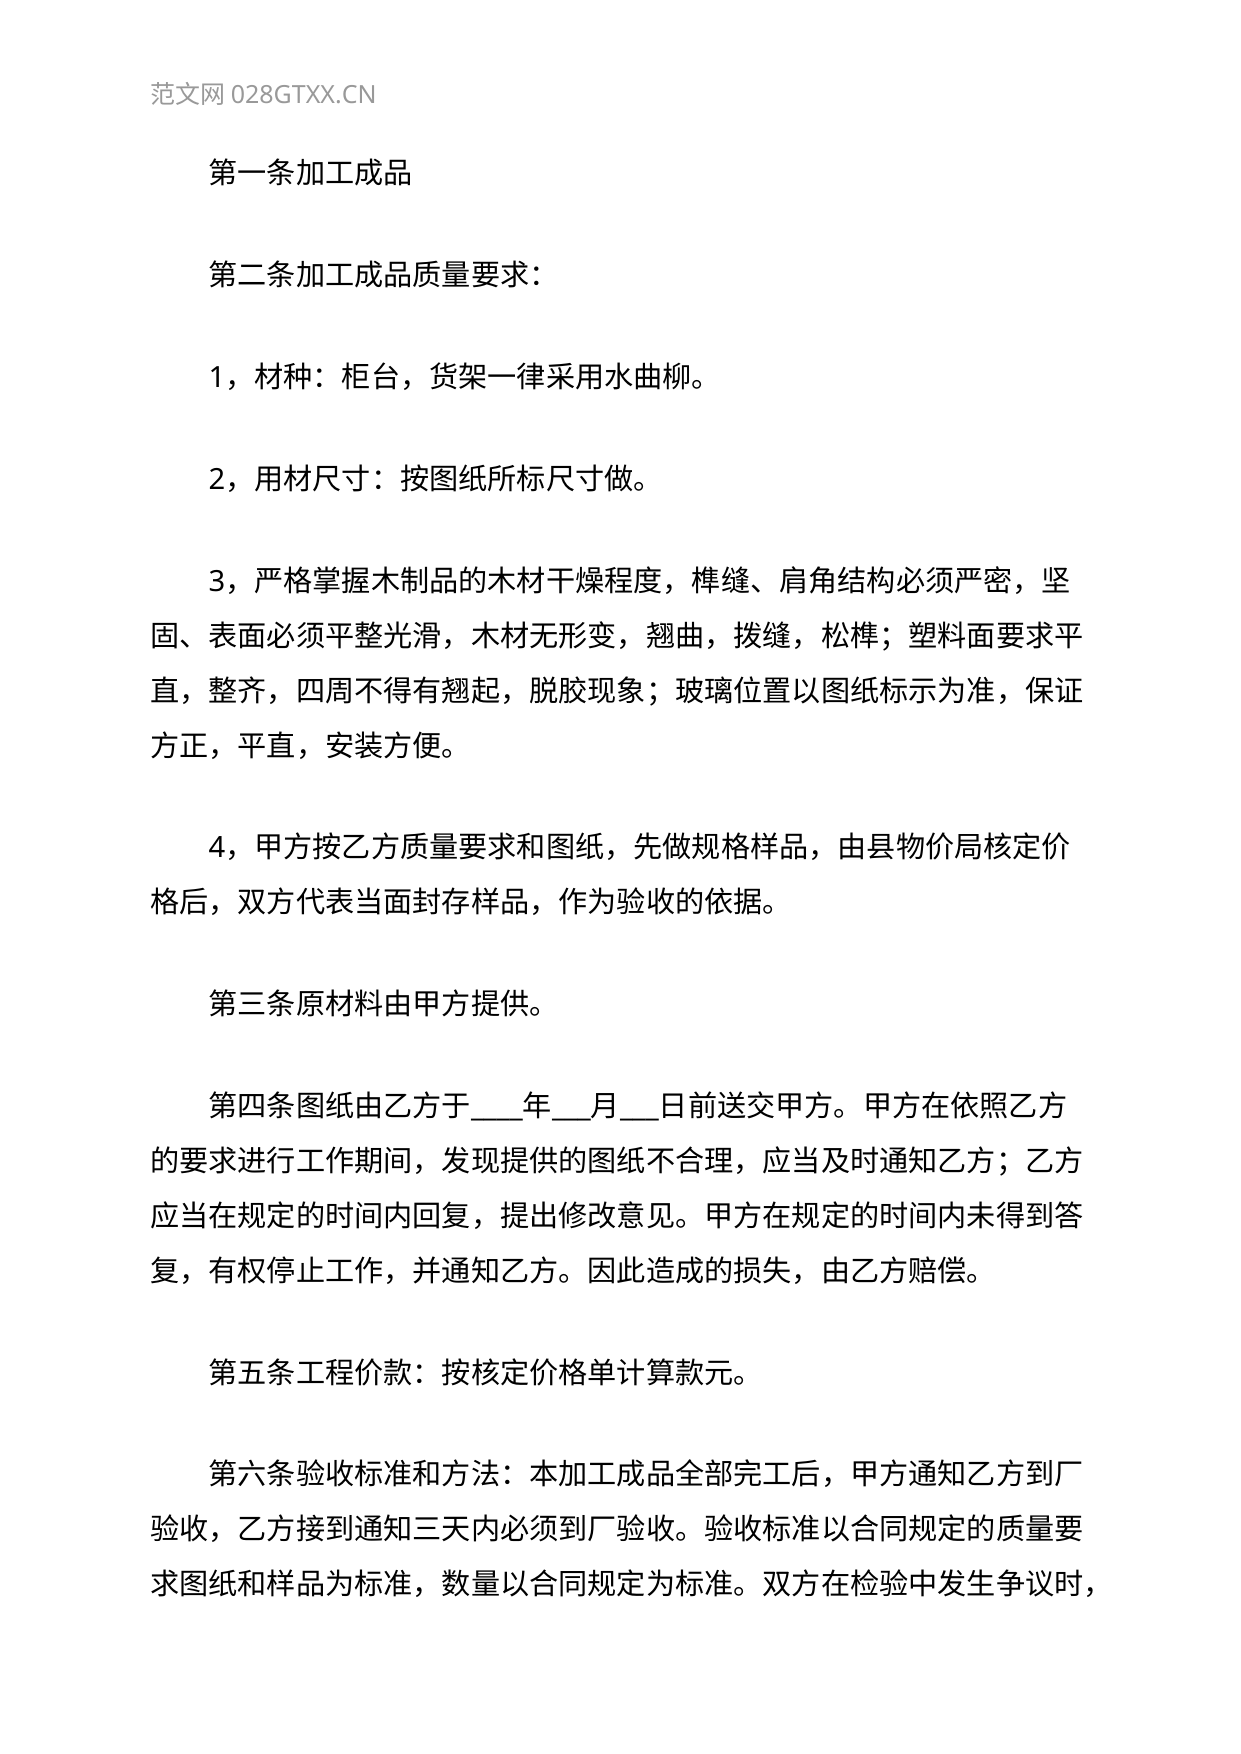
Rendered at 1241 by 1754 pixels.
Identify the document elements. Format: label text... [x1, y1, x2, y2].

text 第二条加工成品质量要求： [150, 252, 1090, 294]
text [150, 1451, 1090, 1603]
text 第五条工程价款：按核定价格单计算款元。 [150, 1349, 1090, 1391]
text 1，材种：柜台，货架一律采用水曲柳。 [150, 353, 1090, 396]
text 第一条加工成品 [150, 150, 1090, 192]
text 第四条图纸由乙方于____年___月___日前送交甲方。甲方在依照乙方的要求进行工作期间，发现提供的图纸不合理，应当及时通知乙方；乙方应当在规定的时间内回复，提出修改意见。甲方在规定的时间内未得到答复，有权停止工作，并通知乙方。因此造成的损失，由乙方赔偿。 [150, 1083, 1090, 1290]
text 3，严格掌握木制品的木材干燥程度，榫缝、肩角结构必须严密，坚固、表面必须平整光滑，木材无形变，翘曲，拨缝，松榫；塑料面要求平直，整齐，四周不得有翘起，脱胶现象；玻璃位置以图纸标示为准，保证方正，平直，安装方便。 [150, 557, 1090, 764]
text 4，甲方按乙方质量要求和图纸，先做规格样品，由县物价局核定价格后，双方代表当面封存样品，作为验收的依据。 [150, 824, 1090, 921]
text 2，用材尺寸：按图纸所标尺寸做。 [150, 456, 1090, 498]
text 第三条原材料由甲方提供。 [150, 981, 1090, 1023]
